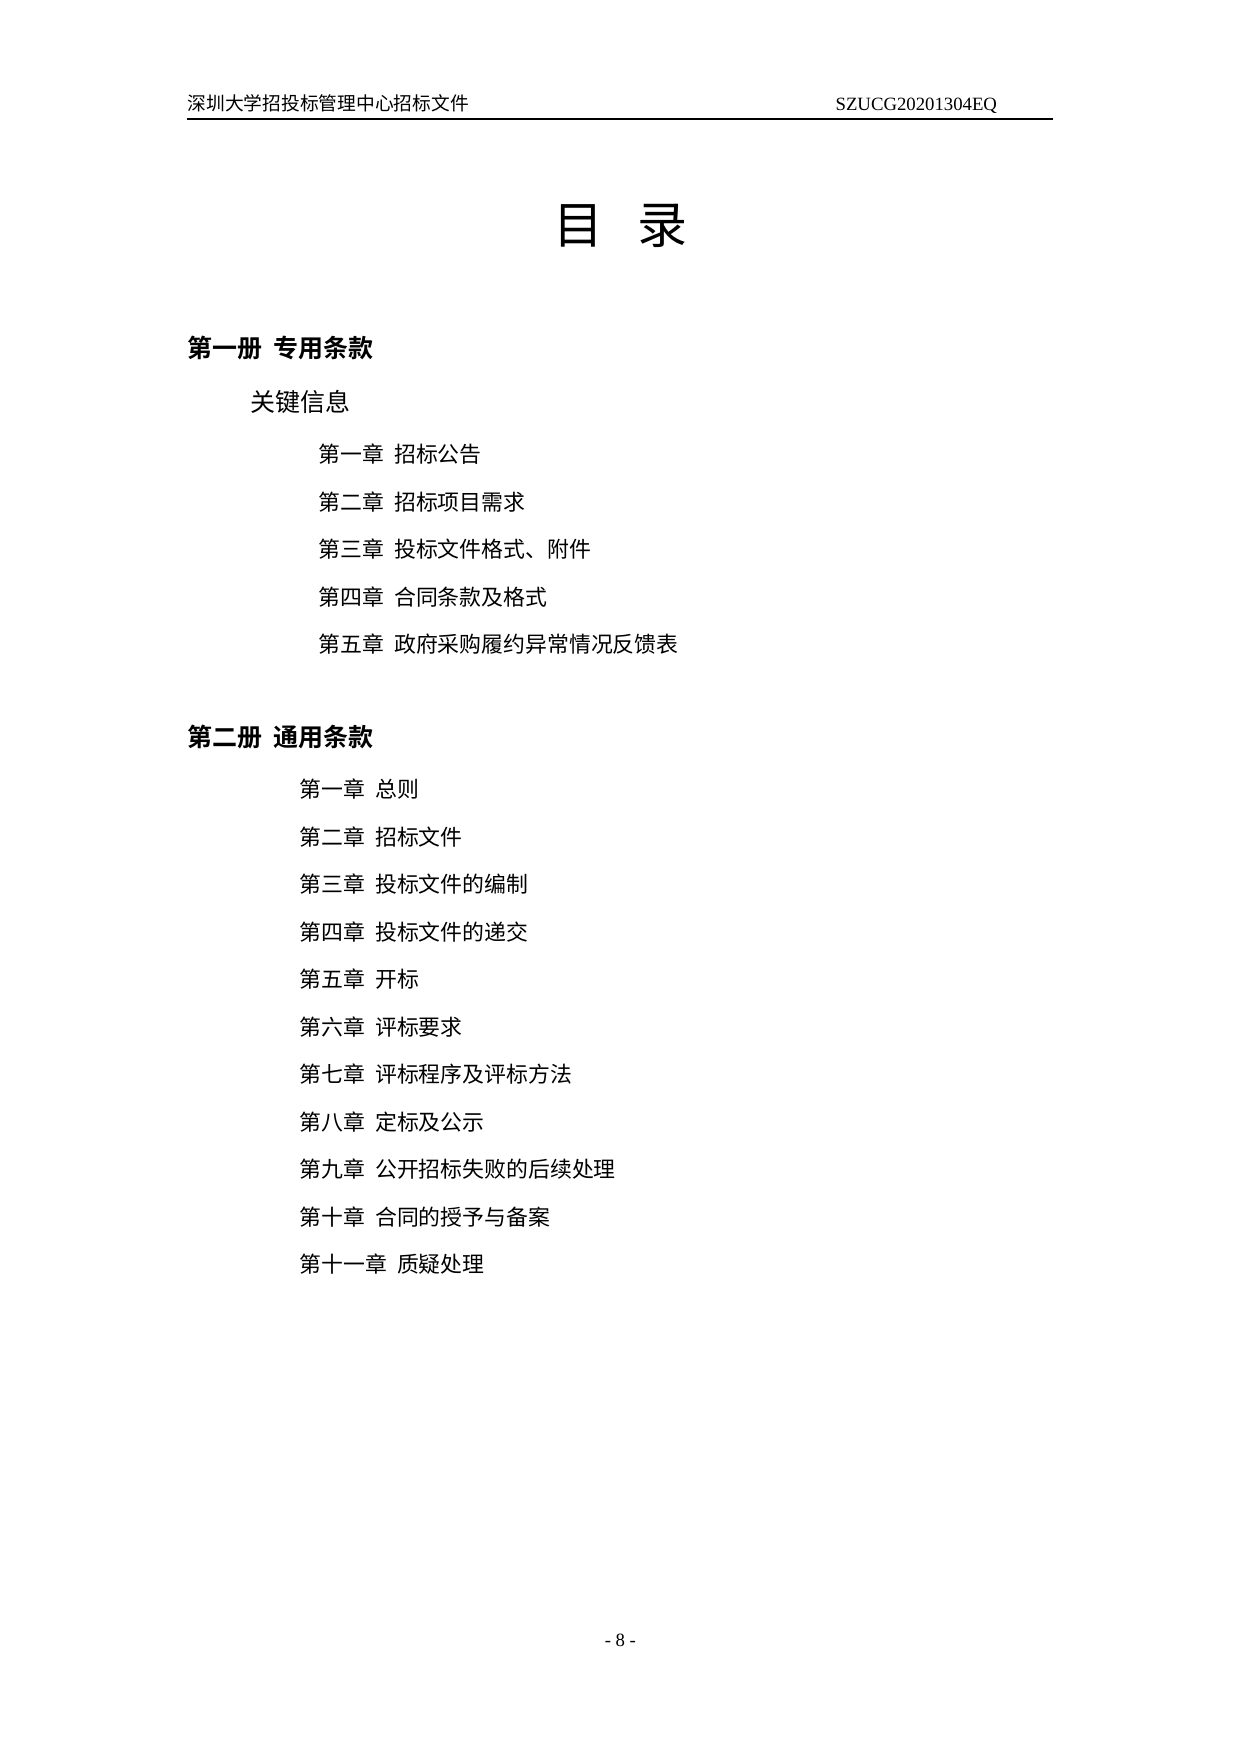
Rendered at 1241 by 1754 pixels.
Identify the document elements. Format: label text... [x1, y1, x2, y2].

text 第一章 招标公告 [253, 437, 1053, 469]
subtitle 目 录 [187, 185, 1053, 258]
text 第五章 政府采购履约异常情况反馈表 [253, 627, 1053, 659]
list 第六章 评标要求 [187, 1009, 1053, 1041]
list 第四章 投标文件的递交 [187, 914, 1053, 946]
list 第十章 合同的授予与备案 [187, 1199, 1053, 1231]
list 第二章 招标文件 [187, 819, 1053, 851]
list 第十一章 质疑处理 [187, 1247, 1053, 1279]
list 第三章 投标文件的编制 [187, 867, 1053, 899]
list 第一章 总则 [187, 772, 1053, 804]
text 第四章 合同条款及格式 [253, 579, 1053, 611]
list 第五章 开标 [187, 962, 1053, 994]
text 第二章 招标项目需求 [253, 484, 1053, 516]
text 第三章 投标文件格式、附件 [253, 532, 1053, 564]
text 第二册 通用条款 [187, 718, 1053, 754]
list 第八章 定标及公示 [187, 1104, 1053, 1136]
list 第九章 公开招标失败的后续处理 [187, 1152, 1053, 1184]
text 第一册 专用条款 [187, 328, 1053, 364]
text 关键信息 [187, 383, 1053, 419]
list 第七章 评标程序及评标方法 [187, 1057, 1053, 1089]
